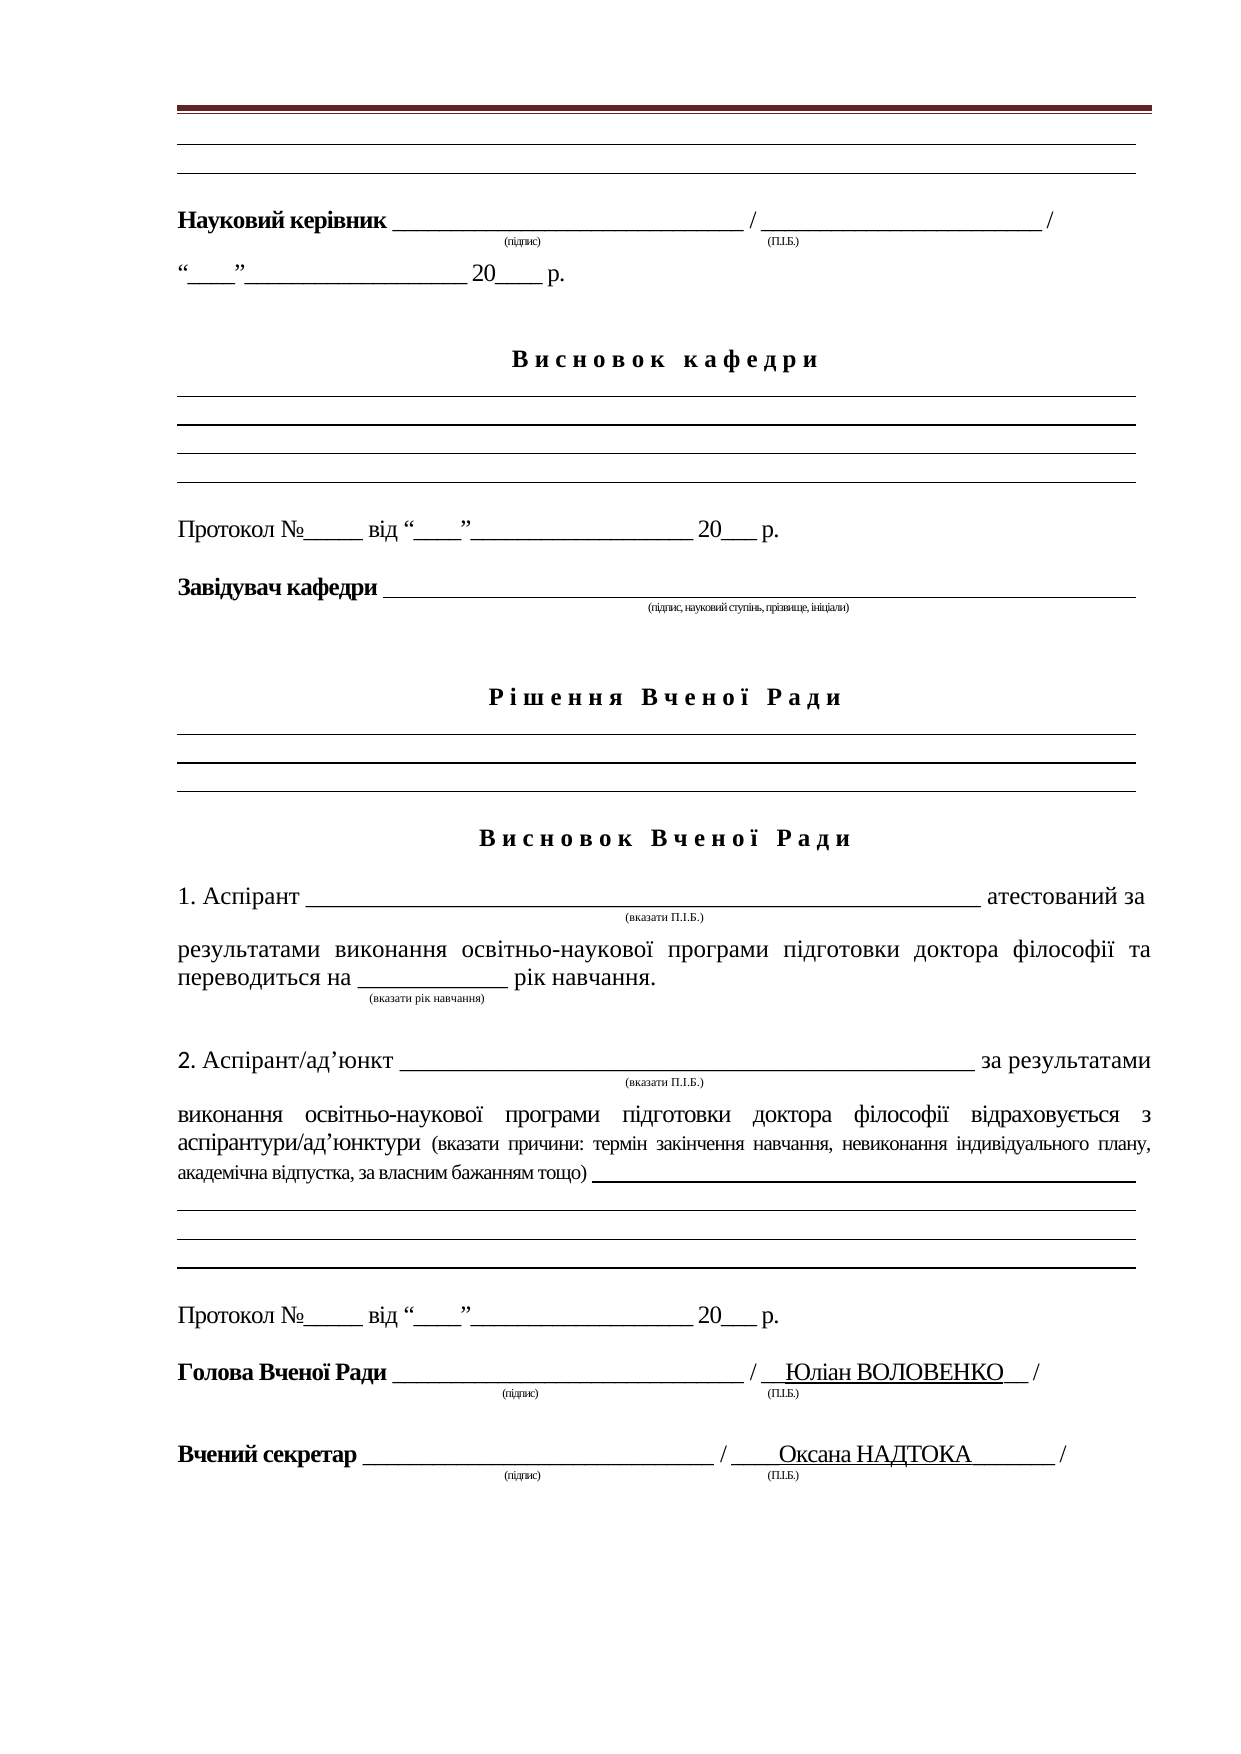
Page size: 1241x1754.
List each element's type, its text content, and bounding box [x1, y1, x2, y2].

text (підпис, науковий ступінь, прізвище, ініціали) [177, 601, 1152, 624]
text (підпис) (П.І.Б.) [177, 1468, 1152, 1492]
text (підпис) (П.І.Б.) [177, 234, 1152, 258]
text Висновок кафедри [177, 344, 1152, 373]
text (підпис) (П.І.Б.) [177, 1386, 1152, 1410]
text Вчений секретар ______________________________ / ____Оксана НАДТОКА_______ / [177, 1439, 1152, 1468]
text (вказати П.І.Б.) [177, 1074, 1152, 1099]
text результатами виконання освітньо-наукової програми підготовки доктора філософії та переводиться на ____________ рік навчання. [177, 934, 1152, 991]
text виконання освітньо-наукової програми підготовки доктора філософії відраховується з аспірантури/ад’юнктури (вказати причини: термін закінчення навчання, невиконання індивідуального плану, академічна відпустка, за власним бажанням тощо) [177, 1099, 1152, 1271]
text “____”___________________ 20____ р. [177, 258, 1152, 287]
text Голова Вченої Ради ______________________________ / __Юліан ВОЛОВЕНКО__ / [177, 1357, 1152, 1386]
text Протокол №_____ від “____”___________________ 20___ р. [177, 1300, 1152, 1329]
text Протокол №_____ від “____”___________________ 20___ р. [177, 514, 1152, 543]
text Рішення Вченої Ради [177, 682, 1152, 711]
list 1. Аспірант ______________________________________________________ атестований за [177, 881, 1152, 910]
text Завідувач кафедри [177, 572, 1152, 601]
text (вказати рік навчання) [177, 991, 1152, 1015]
text Висновок Вченої Ради [177, 823, 1152, 852]
list 2. Аспірант/ад’юнкт ______________________________________________ за результатами [177, 1044, 1152, 1074]
text (вказати П.І.Б.) [177, 910, 1152, 934]
text Науковий керівник ______________________________ / ________________________ / [177, 205, 1152, 234]
